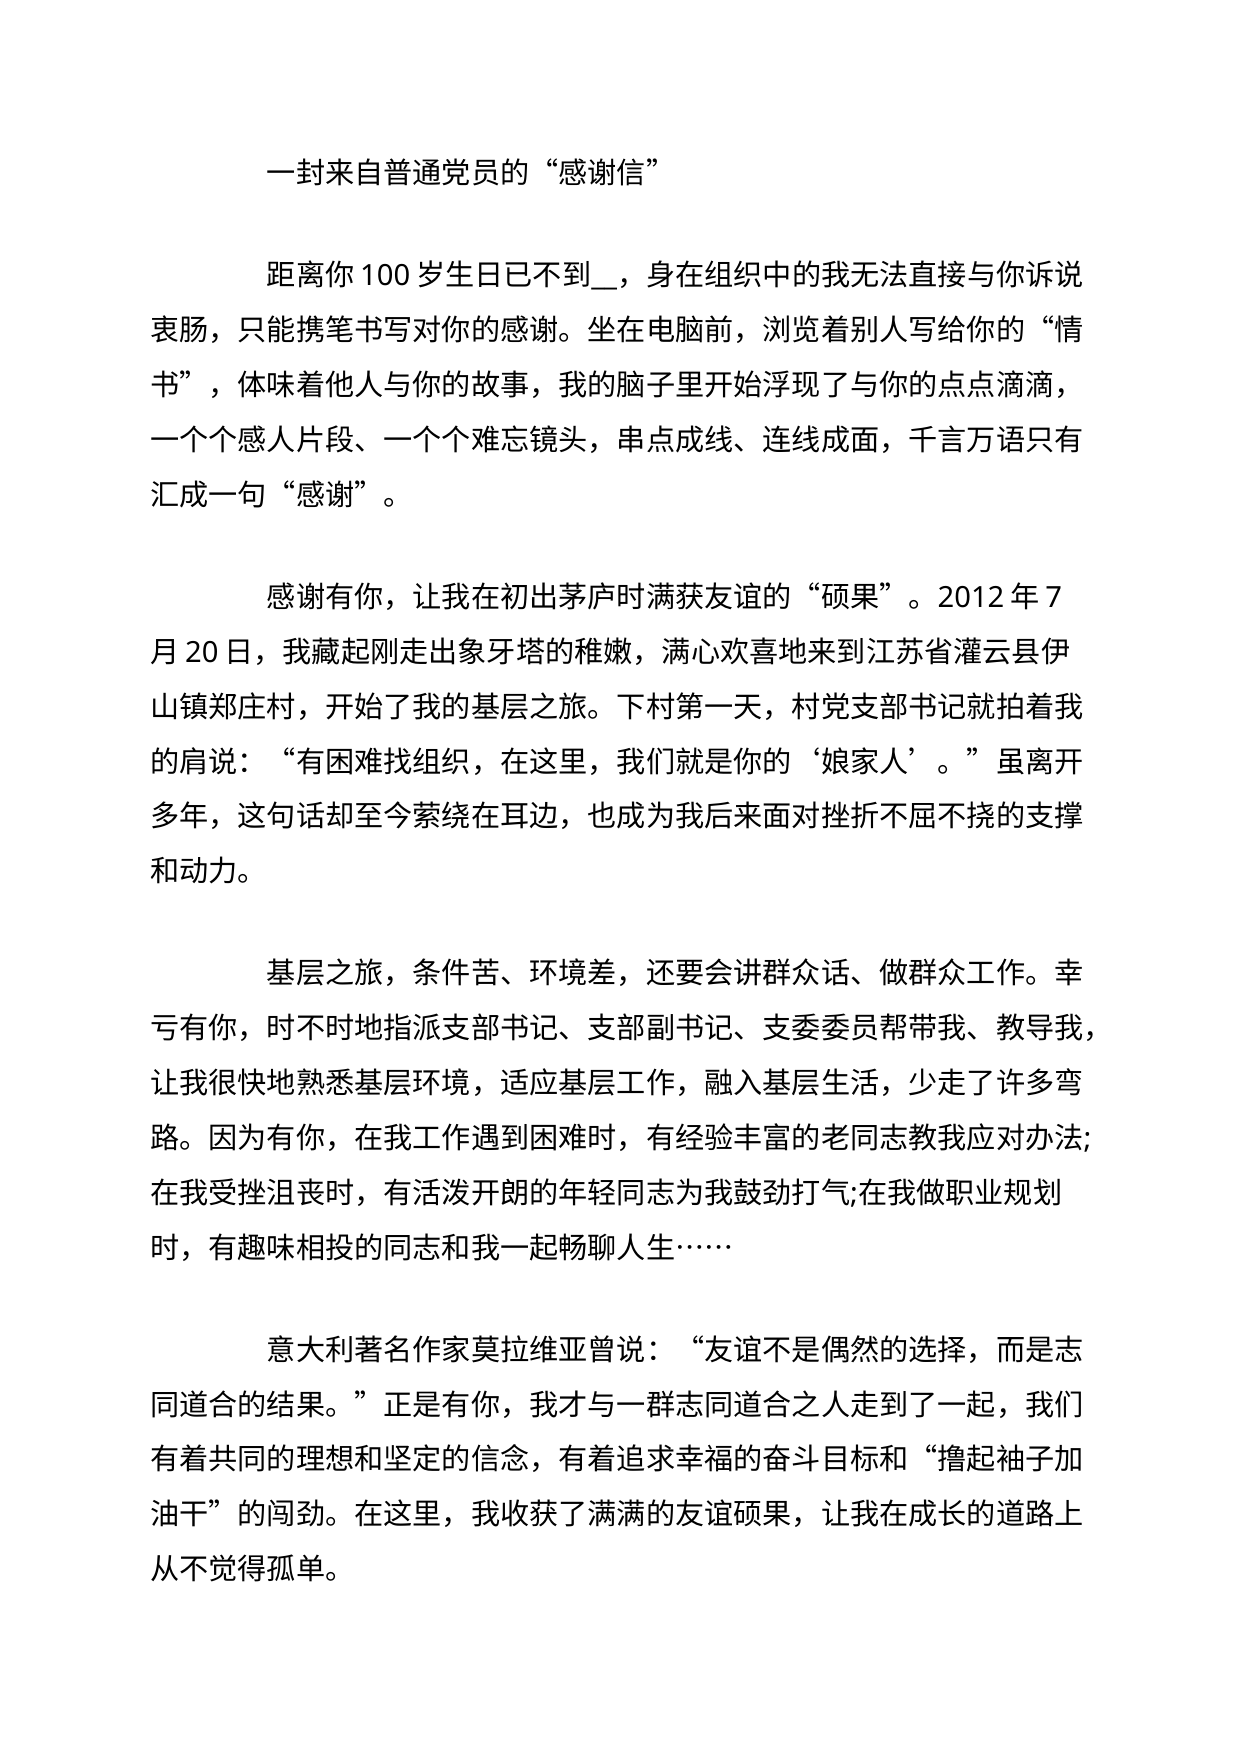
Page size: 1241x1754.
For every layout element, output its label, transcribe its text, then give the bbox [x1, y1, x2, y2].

text 感谢有你，让我在初出茅庐时满获友谊的“硕果”。2012年7月20日，我藏起刚走出象牙塔的稚嫩，满心欢喜地来到江苏省灌云县伊山镇郑庄村，开始了我的基层之旅。下村第一天，村党支部书记就拍着我的肩说：“有困难找组织，在这里，我们就是你的‘娘家人’。”虽离开多年，这句话却至今萦绕在耳边，也成为我后来面对挫折不屈不挠的支撑和动力。 [150, 573, 1090, 890]
text 一封来自普通党员的“感谢信” [150, 150, 1090, 192]
text 基层之旅，条件苦、环境差，还要会讲群众话、做群众工作。幸亏有你，时不时地指派支部书记、支部副书记、支委委员帮带我、教导我，让我很快地熟悉基层环境，适应基层工作，融入基层生活，少走了许多弯路。因为有你，在我工作遇到困难时，有经验丰富的老同志教我应对办法;在我受挫沮丧时，有活泼开朗的年轻同志为我鼓劲打气;在我做职业规划时，有趣味相投的同志和我一起畅聊人生…… [150, 950, 1090, 1267]
text 意大利著名作家莫拉维亚曾说：“友谊不是偶然的选择，而是志同道合的结果。”正是有你，我才与一群志同道合之人走到了一起，我们有着共同的理想和坚定的信念，有着追求幸福的奋斗目标和“撸起袖子加油干”的闯劲。在这里，我收获了满满的友谊硕果，让我在成长的道路上从不觉得孤单。 [150, 1326, 1090, 1588]
text 距离你100岁生日已不到__，身在组织中的我无法直接与你诉说衷肠，只能携笔书写对你的感谢。坐在电脑前，浏览着别人写给你的“情书”，体味着他人与你的故事，我的脑子里开始浮现了与你的点点滴滴，一个个感人片段、一个个难忘镜头，串点成线、连线成面，千言万语只有汇成一句“感谢”。 [150, 252, 1090, 514]
